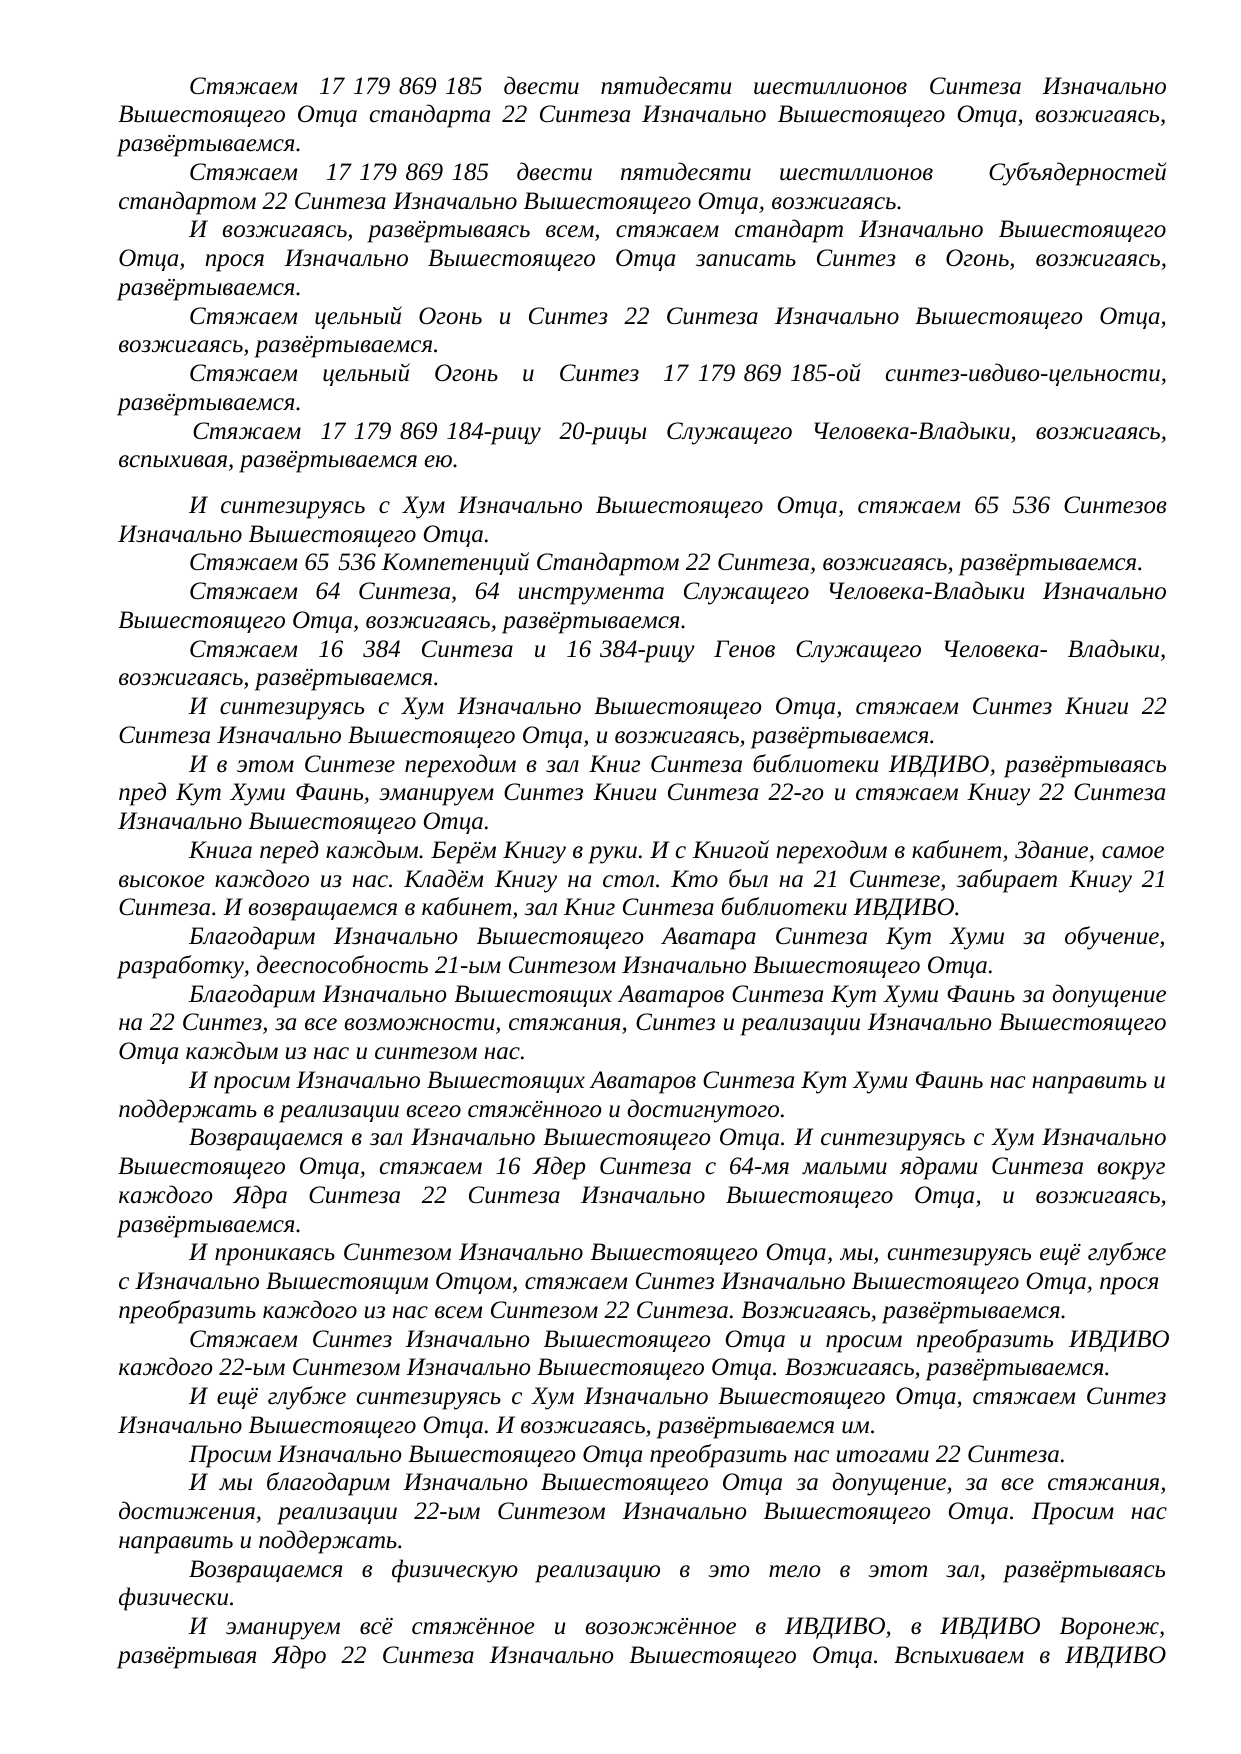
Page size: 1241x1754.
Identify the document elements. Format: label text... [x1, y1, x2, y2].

text преобразить каждого из нас всем Синтезом 22 Синтеза. Возжигаясь, развёртываемся. [118, 1295, 1169, 1324]
text И проникаясь Синтезом Изначально Вышестоящего Отца, мы, синтезируясь ещё глубже с Изначально Вышестоящим Отцом, стяжаем Синтез Изначально Вышестоящего Отца, прося [118, 1237, 1169, 1295]
text Стяжаем 64 Синтеза, 64 инструмента Служащего Человека-Владыки Изначально Вышестоящего Отца, возжигаясь, развёртываемся. [118, 576, 1169, 634]
text И синтезируясь с Хум Изначально Вышестоящего Отца, стяжаем Синтез Книги 22 Синтеза Изначально Вышестоящего Отца, и возжигаясь, развёртываемся. [118, 691, 1169, 749]
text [118, 1611, 1169, 1669]
text Стяжаем 16 384 Синтеза и 16 384-рицу Генов Служащего Человека- Владыки, возжигаясь, развёртываемся. [118, 634, 1169, 691]
text Стяжаем Синтез Изначально Вышестоящего Отца и просим преобразить ИВДИВО каждого 22-ым Синтезом Изначально Вышестоящего Отца. Возжигаясь, развёртываемся. [118, 1324, 1169, 1381]
text И ещё глубже синтезируясь с Хум Изначально Вышестоящего Отца, стяжаем Синтез Изначально Вышестоящего Отца. И возжигаясь, развёртываемся им. [118, 1381, 1169, 1439]
text Книга перед каждым. Берём Книгу в руки. И с Книгой переходим в кабинет, Здание, самое высокое каждого из нас. Кладём Книгу на стол. Кто был на 21 Синтезе, забирает Книгу 21 Синтеза. И возвращаемся в кабинет, зал Книг Синтеза библиотеки ИВДИВО. [118, 835, 1169, 921]
text Стяжаем цельный Огонь и Синтез 17 179 869 185-ой синтез-ивдиво-цельности, развёртываемся. [118, 358, 1169, 416]
text Стяжаем 17 179 869 184-рицу 20-рицы Служащего Человека-Владыки, возжигаясь, вспыхивая, развёртываемся ею. [118, 416, 1169, 473]
text И мы благодарим Изначально Вышестоящего Отца за допущение, за все стяжания, достижения, реализации 22-ым Синтезом Изначально Вышестоящего Отца. Просим нас направить и поддержать. [118, 1467, 1169, 1554]
text Благодарим Изначально Вышестоящих Аватаров Синтеза Кут Хуми Фаинь за допущение на 22 Синтез, за все возможности, стяжания, Синтез и реализации Изначально Вышестоящего Отца каждым из нас и синтезом нас. [118, 979, 1169, 1065]
text Просим Изначально Вышестоящего Отца преобразить нас итогами 22 Синтеза. [118, 1439, 1169, 1467]
text Благодарим Изначально Вышестоящего Аватара Синтеза Кут Хуми за обучение, разработку, дееспособность 21-ым Синтезом Изначально Вышестоящего Отца. [118, 921, 1169, 979]
text Возвращаемся в зал Изначально Вышестоящего Отца. И синтезируясь с Хум Изначально Вышестоящего Отца, стяжаем 16 Ядер Синтеза с 64-мя малыми ядрами Синтеза вокруг каждого Ядра Синтеза 22 Синтеза Изначально Вышестоящего Отца, и возжигаясь, развёртываемся. [118, 1122, 1169, 1237]
text Стяжаем 17 179 869 185 двести пятидесяти шестиллионов Синтеза Изначально Вышестоящего Отца стандарта 22 Синтеза Изначально Вышестоящего Отца, возжигаясь, развёртываемся. [118, 71, 1169, 157]
text И в этом Синтезе переходим в зал Книг Синтеза библиотеки ИВДИВО, развёртываясь пред Кут Хуми Фаинь, эманируем Синтез Книги Синтеза 22-го и стяжаем Книгу 22 Синтеза Изначально Вышестоящего Отца. [118, 749, 1169, 835]
text Возвращаемся в физическую реализацию в это тело в этот зал, развёртываясь физически. [118, 1554, 1169, 1611]
text Стяжаем 65 536 Компетенций Стандартом 22 Синтеза, возжигаясь, развёртываемся. [118, 547, 1169, 576]
text Стяжаем цельный Огонь и Синтез 22 Синтеза Изначально Вышестоящего Отца, возжигаясь, развёртываемся. [118, 301, 1169, 358]
text Стяжаем 17 179 869 185 двести пятидесяти шестиллионов Субъядерностей стандартом 22 Синтеза Изначально Вышестоящего Отца, возжигаясь. [118, 157, 1169, 214]
text И возжигаясь, развёртываясь всем, стяжаем стандарт Изначально Вышестоящего Отца, прося Изначально Вышестоящего Отца записать Синтез в Огонь, возжигаясь, развёртываемся. [118, 214, 1169, 301]
text И синтезируясь с Хум Изначально Вышестоящего Отца, стяжаем 65 536 Синтезов Изначально Вышестоящего Отца. [118, 490, 1169, 547]
text И просим Изначально Вышестоящих Аватаров Синтеза Кут Хуми Фаинь нас направить и поддержать в реализации всего стяжённого и достигнутого. [118, 1065, 1169, 1122]
